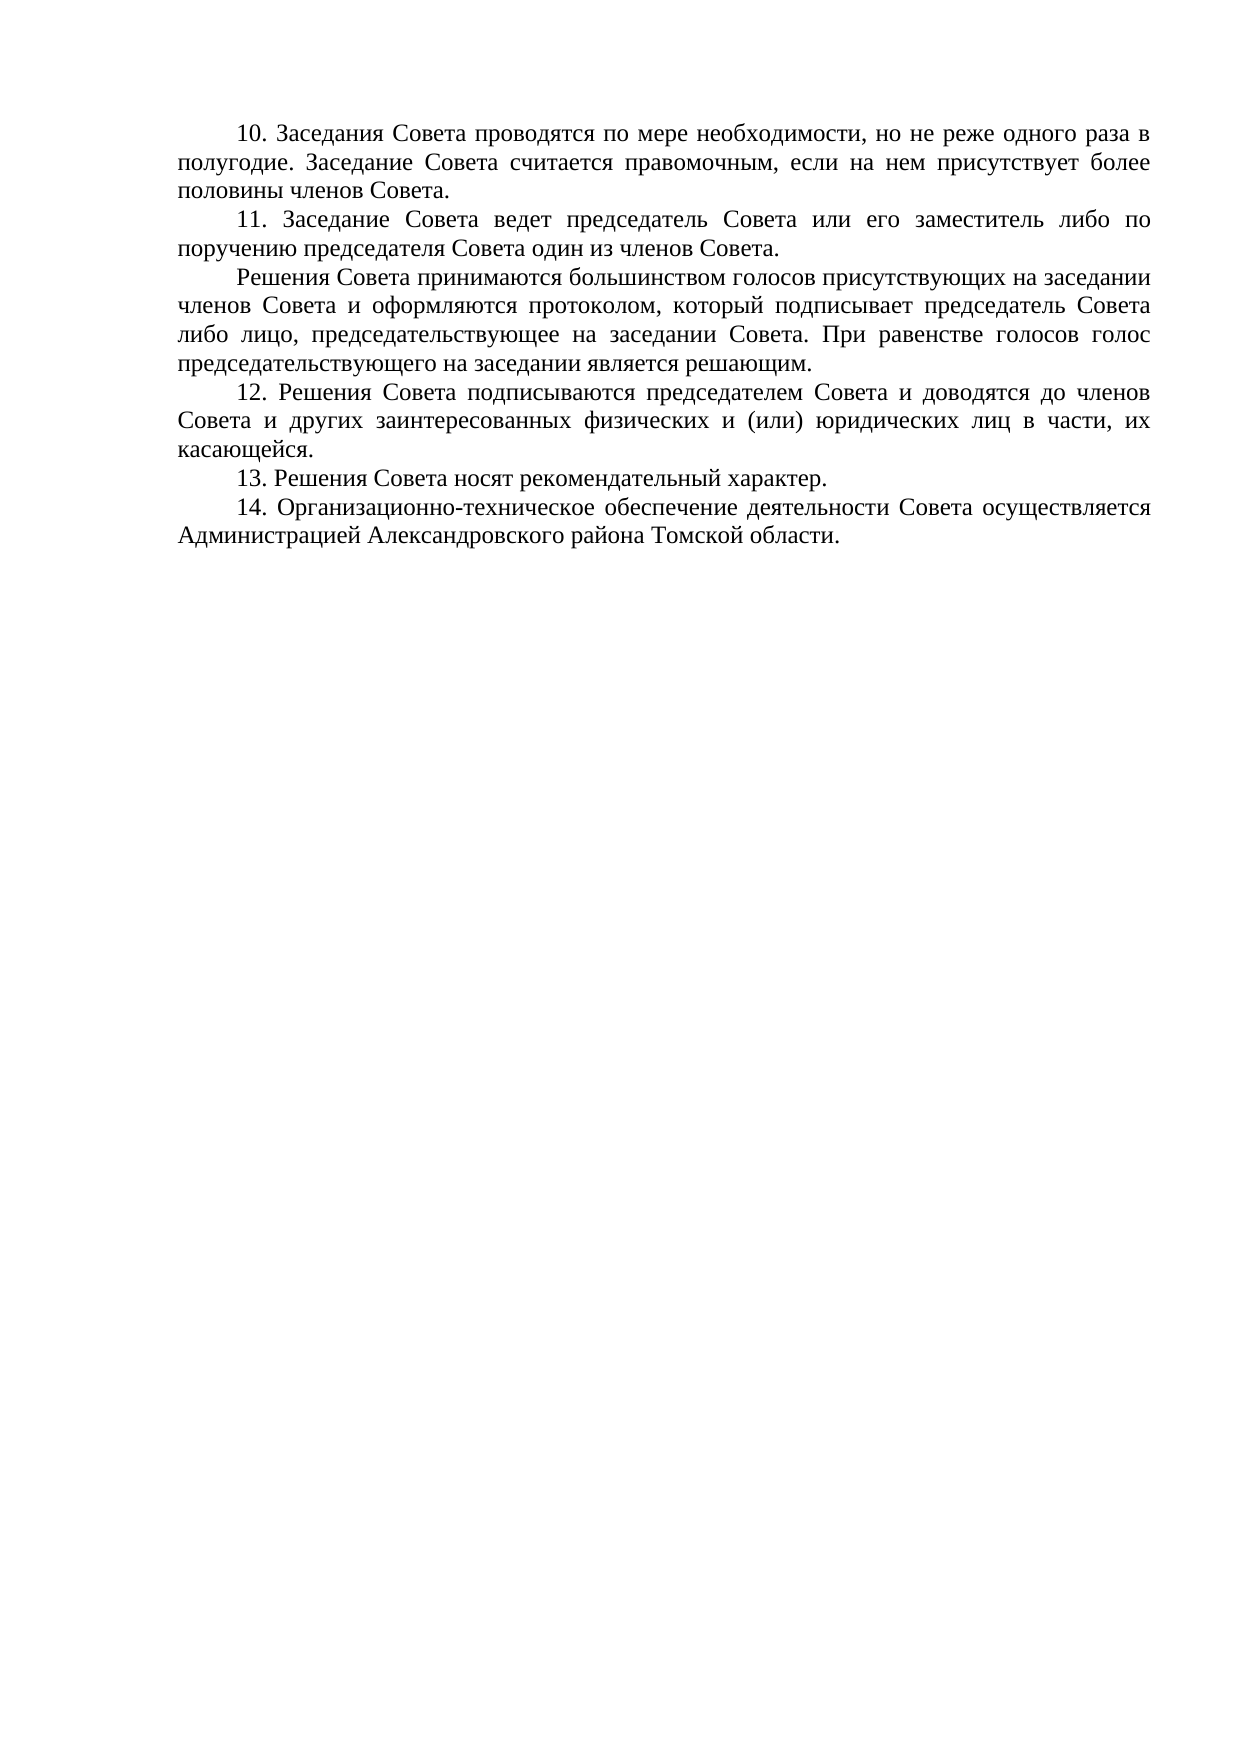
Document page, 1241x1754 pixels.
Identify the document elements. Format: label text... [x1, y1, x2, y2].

text 10. Заседания Совета проводятся по мере необходимости, но не реже одного раза в полугодие. Заседание Совета считается правомочным, если на нем присутствует более половины членов Совета. [177, 118, 1152, 204]
text 14. Организационно-техническое обеспечение деятельности Совета осуществляется Администрацией Александровского района Томской области. [177, 492, 1152, 549]
text 11. Заседание Совета ведет председатель Совета или его заместитель либо по поручению председателя Совета один из членов Совета. [177, 204, 1152, 262]
text Решения Совета принимаются большинством голосов присутствующих на заседании членов Совета и оформляются протоколом, который подписывает председатель Совета либо лицо, председательствующее на заседании Совета. При равенстве голосов голос председательствующего на заседании является решающим. [177, 262, 1152, 377]
text 12. Решения Совета подписываются председателем Совета и доводятся до членов Совета и других заинтересованных физических и (или) юридических лиц в части, их касающейся. [177, 377, 1152, 463]
text 13. Решения Совета носят рекомендательный характер. [177, 463, 1152, 492]
